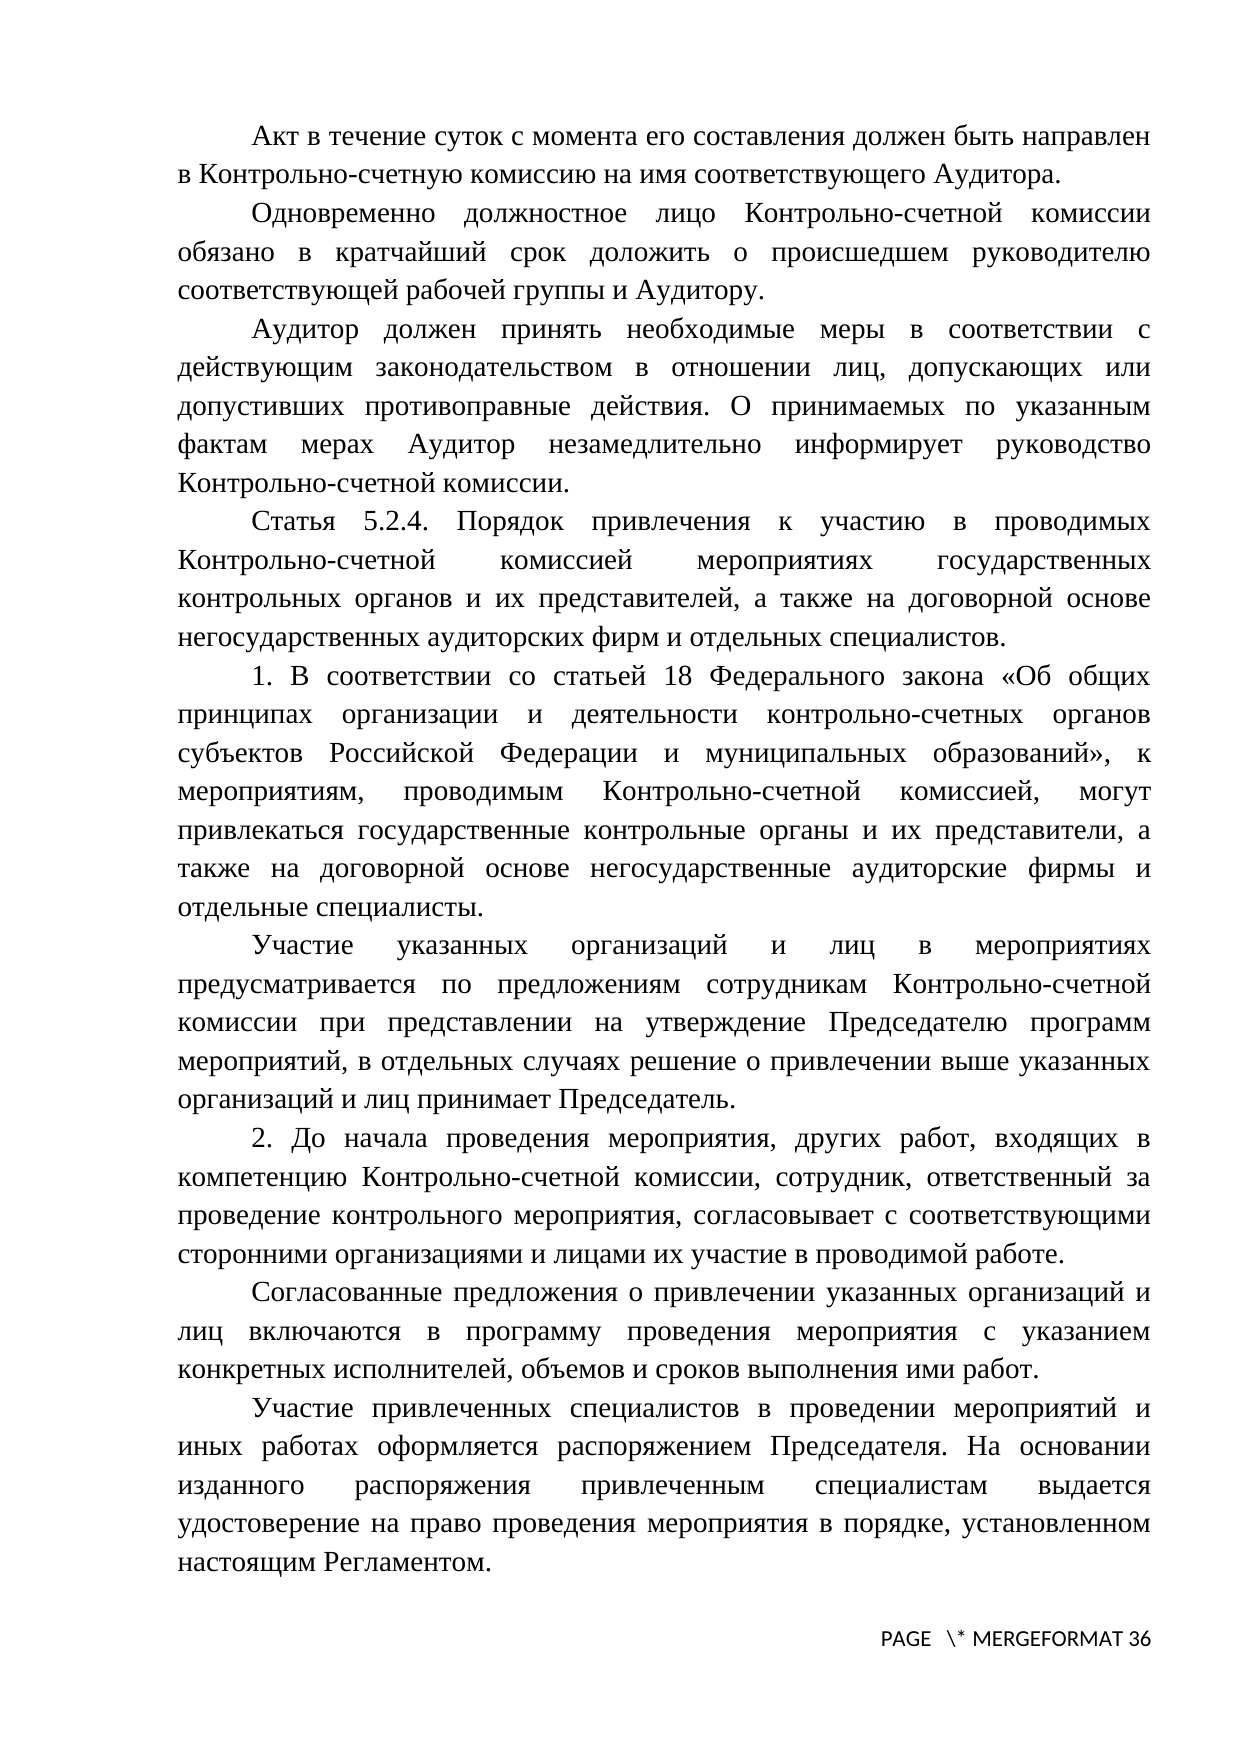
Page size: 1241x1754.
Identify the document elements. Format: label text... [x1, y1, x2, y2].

text Согласованные предложения о привлечении указанных организаций и лиц включаются в программу проведения мероприятия с указанием конкретных исполнителей, объемов и сроков выполнения ими работ. [177, 1274, 1152, 1385]
text Статья 5.2.4. Порядок привлечения к участию в проводимых Контрольно-счетной комиссией мероприятиях государственных контрольных органов и их представителей, а также на договорной основе негосударственных аудиторских фирм и отдельных специалистов. [177, 503, 1152, 653]
text Аудитор должен принять необходимые меры в соответствии с действующим законодательством в отношении лиц, допускающих или допустивших противоправные действия. О принимаемых по указанным фактам мерах Аудитор незамедлительно информирует руководство Контрольно-счетной комиссии. [177, 311, 1152, 498]
text Акт в течение суток с момента его составления должен быть направлен в Контрольно-счетную комиссию на имя соответствующего Аудитора. [177, 118, 1152, 190]
text Участие привлеченных специалистов в проведении мероприятий и иных работах оформляется распоряжением Председателя. На основании изданного распоряжения привлеченным специалистам выдается удостоверение на право проведения мероприятия в порядке, установленном настоящим Регламентом. [177, 1390, 1152, 1578]
text 1. В соответствии со статьей 18 Федерального закона «Об общих принципах организации и деятельности контрольно-счетных органов субъектов Российской Федерации и муниципальных образований», к мероприятиям, проводимым Контрольно-счетной комиссией, могут привлекаться государственные контрольные органы и их представители, а также на договорной основе негосударственные аудиторские фирмы и отдельные специалисты. [177, 658, 1152, 922]
text Одновременно должностное лицо Контрольно-счетной комиссии обязано в кратчайший срок доложить о происшедшем руководителю соответствующей рабочей группы и Аудитору. [177, 195, 1152, 306]
text 2. До начала проведения мероприятия, других работ, входящих в компетенцию Контрольно-счетной комиссии, сотрудник, ответственный за проведение контрольного мероприятия, согласовывает с соответствующими сторонними организациями и лицами их участие в проводимой работе. [177, 1120, 1152, 1269]
text Участие указанных организаций и лиц в мероприятиях предусматривается по предложениям сотрудникам Контрольно-счетной комиссии при представлении на утверждение Председателю программ мероприятий, в отдельных случаях решение о привлечении выше указанных организаций и лиц принимает Председатель. [177, 927, 1152, 1115]
